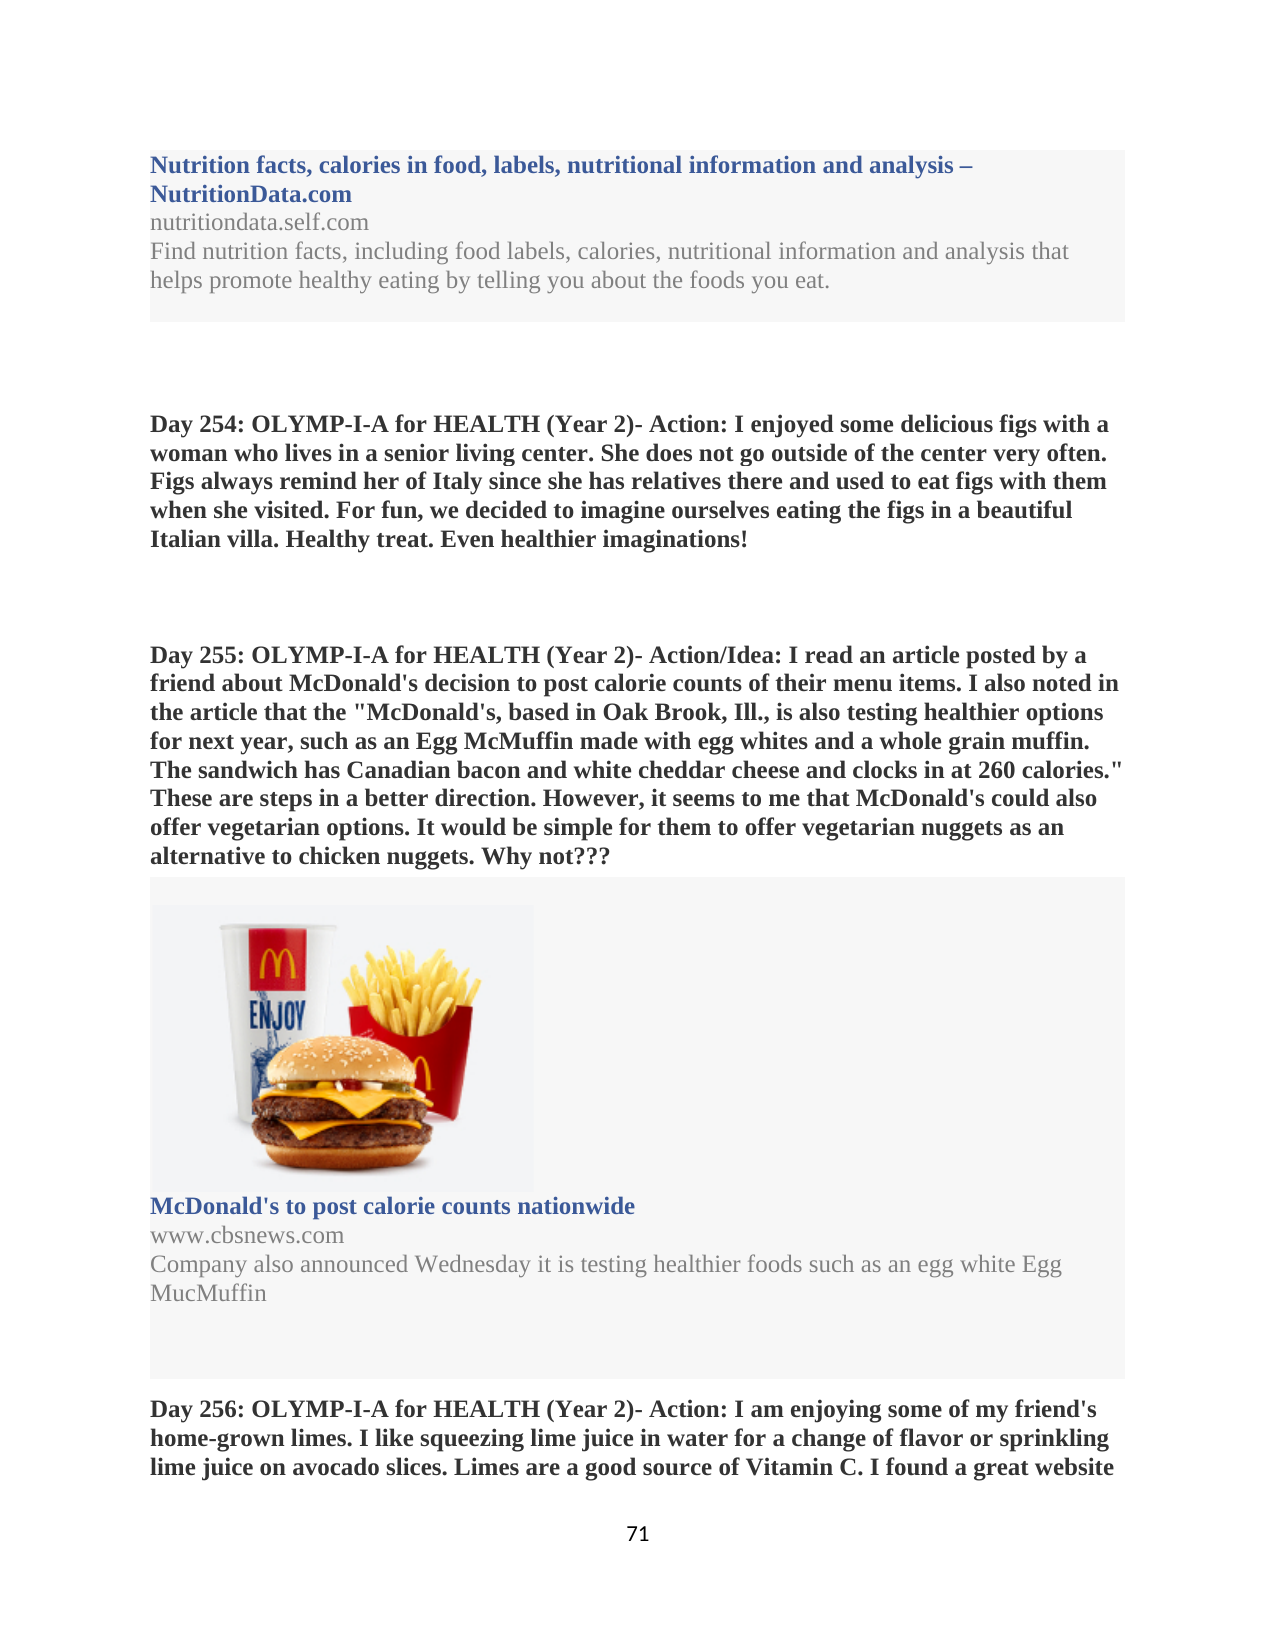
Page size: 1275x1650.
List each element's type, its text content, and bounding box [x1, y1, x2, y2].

picture [150, 905, 534, 1192]
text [150, 1394, 1125, 1481]
text nutritiondata.self.com [150, 207, 1125, 236]
text Company also announced Wednesday it is testing healthier foods such as an egg white Egg MucMuffin [150, 1249, 1125, 1306]
text Day 254: OLYMP-I-A for HEALTH (Year 2)- Action: I enjoyed some delicious figs with a woman who lives in a senior living center. She does not go outside of the center very often. Figs always remind her of Italy since she has relatives there and used to eat figs with them when she visited. For fun, we decided to imagine ourselves eating the figs in a beautiful Italian villa. Healthy treat. Even healthier imaginations! [749, 409, 1125, 553]
text www.cbsnews.com [150, 1220, 1125, 1249]
text McDonald's to post calorie counts nationwide [150, 1191, 1125, 1220]
text Day 255: OLYMP-I-A for HEALTH (Year 2)- Action/Idea: I read an article posted by a friend about McDonald's decision to post calorie counts of their menu items. I also noted in the article that the "McDonald's, based in Oak Brook, Ill., is also testing healthier options for next year, such as an Egg McMuffin made with egg whites and a whole grain muffin. The sandwich has Canadian bacon and white cheddar cheese and clocks in at 260 calories." These are steps in a better direction. However, it seems to me that McDonald's could also offer vegetarian options. It would be simple for them to offer vegetarian nuggets as an alternative to chicken nuggets. Why not??? [150, 640, 1125, 870]
text Nutrition facts, calories in food, labels, nutritional information and analysis – NutritionData.com [150, 150, 1125, 207]
text Find nutrition facts, including food labels, calories, nutritional information and analysis that helps promote healthy eating by telling you about the foods you eat. [150, 236, 1125, 294]
